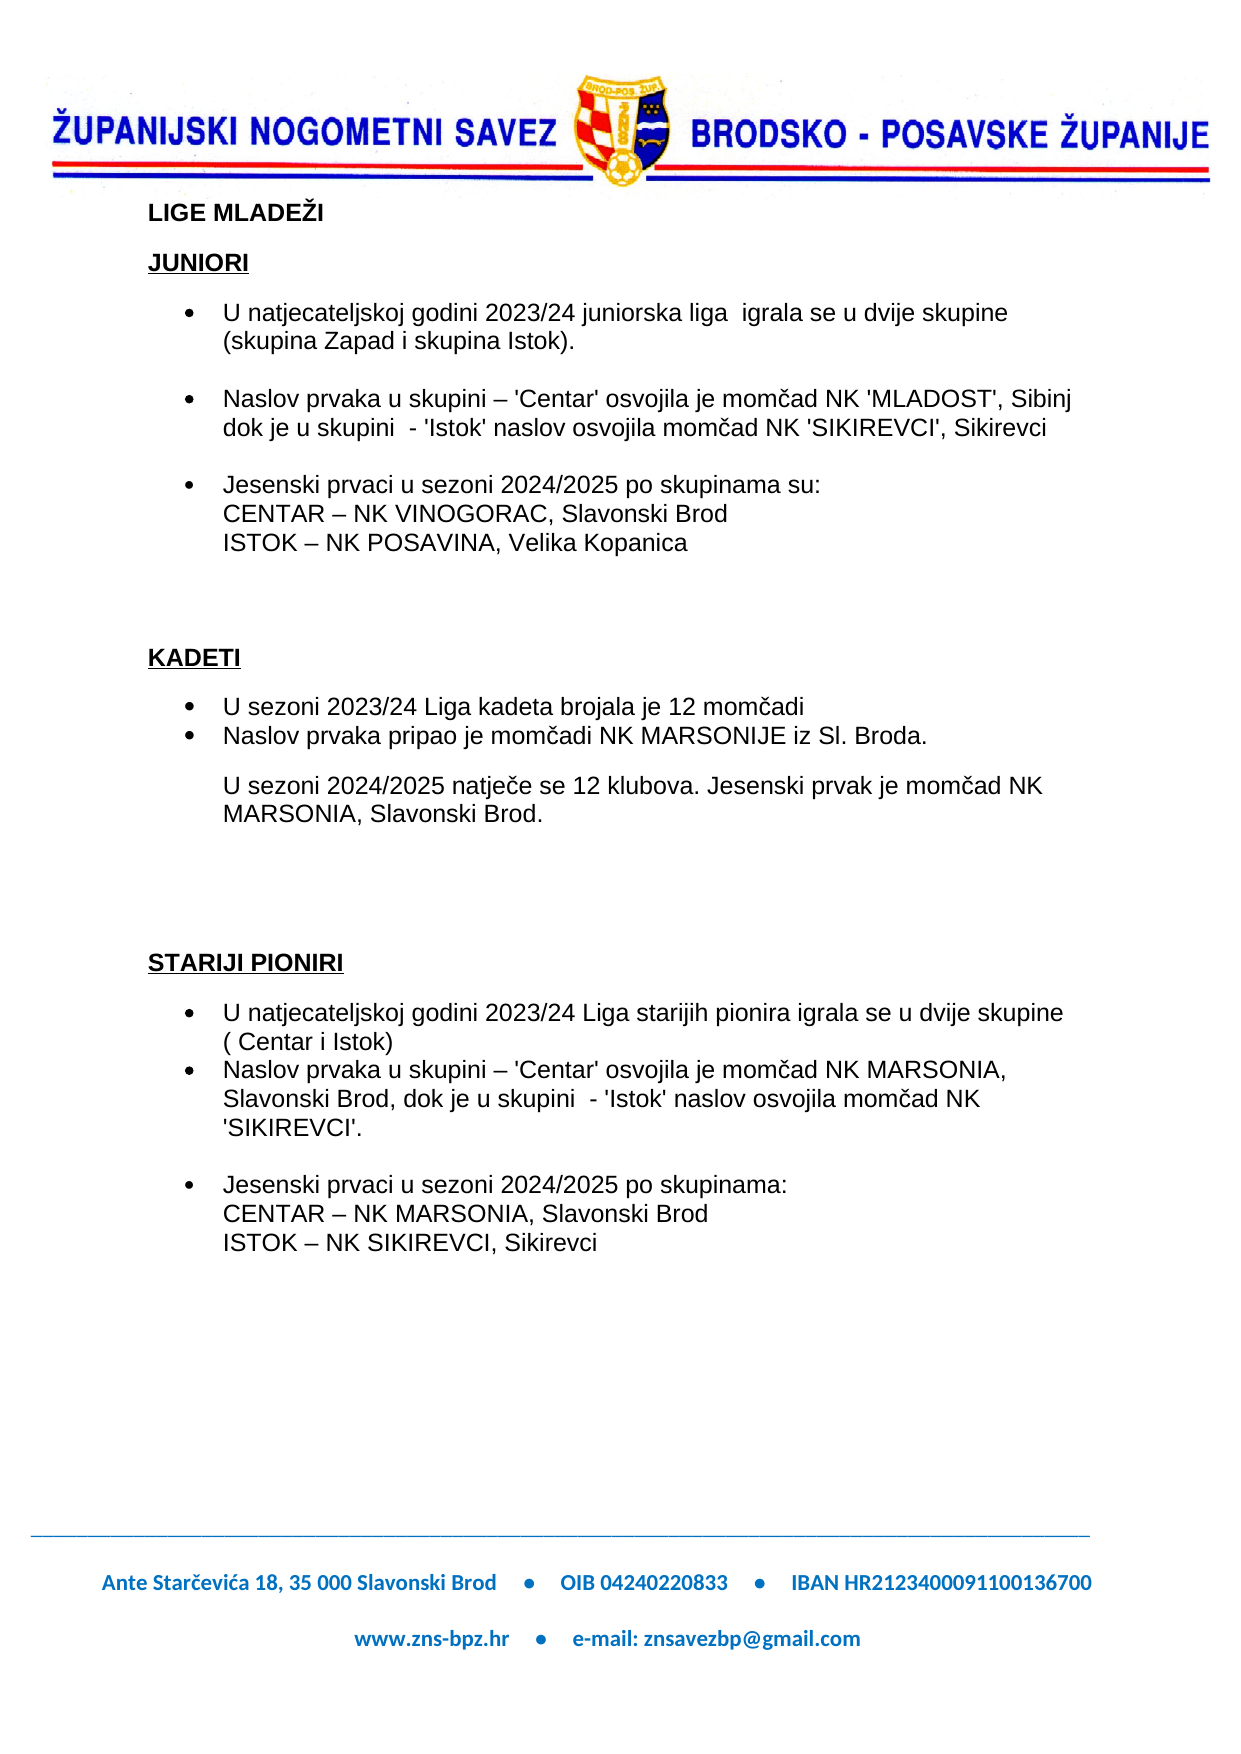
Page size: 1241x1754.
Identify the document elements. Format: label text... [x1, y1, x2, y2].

list Naslov prvaka u skupini – 'Centar' osvojila je momčad NK 'MLADOST', Sibinj dok je u skupini - 'Istok' naslov osvojila momčad NK 'SIKIREVCI', Sikirevci [185, 384, 1093, 441]
text KADETI [148, 643, 1093, 671]
text ISTOK – NK SIKIREVCI, Sikirevci [223, 1228, 1093, 1257]
text JUNIORI [148, 248, 1093, 277]
list Jesenski prvaci u sezoni 2024/2025 po skupinama: [185, 1170, 1093, 1199]
text ISTOK – NK POSAVINA, Velika Kopanica [223, 528, 1093, 556]
list U natjecateljskoj godini 2023/24 Liga starijih pionira igrala se u dvije skupine ( Centar i Istok) [185, 998, 1093, 1055]
list Naslov prvaka pripao je momčadi NK MARSONIJE iz Sl. Broda. [185, 721, 1093, 750]
text CENTAR – NK MARSONIA, Slavonski Brod [223, 1199, 1093, 1228]
list Jesenski prvaci u sezoni 2024/2025 po skupinama su: [185, 470, 1093, 499]
list U sezoni 2023/24 Liga kadeta brojala je 12 momčadi [185, 692, 1093, 721]
text STARIJI PIONIRI [148, 948, 1093, 977]
list U natjecateljskoj godini 2023/24 juniorska liga igrala se u dvije skupine (skupina Zapad i skupina Istok). [185, 298, 1093, 355]
picture [44, 73, 1212, 199]
text LIGE MLADEŽI [148, 199, 1093, 227]
text U sezoni 2024/2025 natječe se 12 klubova. Jesenski prvak je momčad NK MARSONIA, Slavonski Brod. [223, 771, 1093, 828]
text CENTAR – NK VINOGORAC, Slavonski Brod [223, 499, 1093, 528]
list Naslov prvaka u skupini – 'Centar' osvojila je momčad NK MARSONIA, Slavonski Brod, dok je u skupini - 'Istok' naslov osvojila momčad NK 'SIKIREVCI'. [185, 1055, 1093, 1142]
